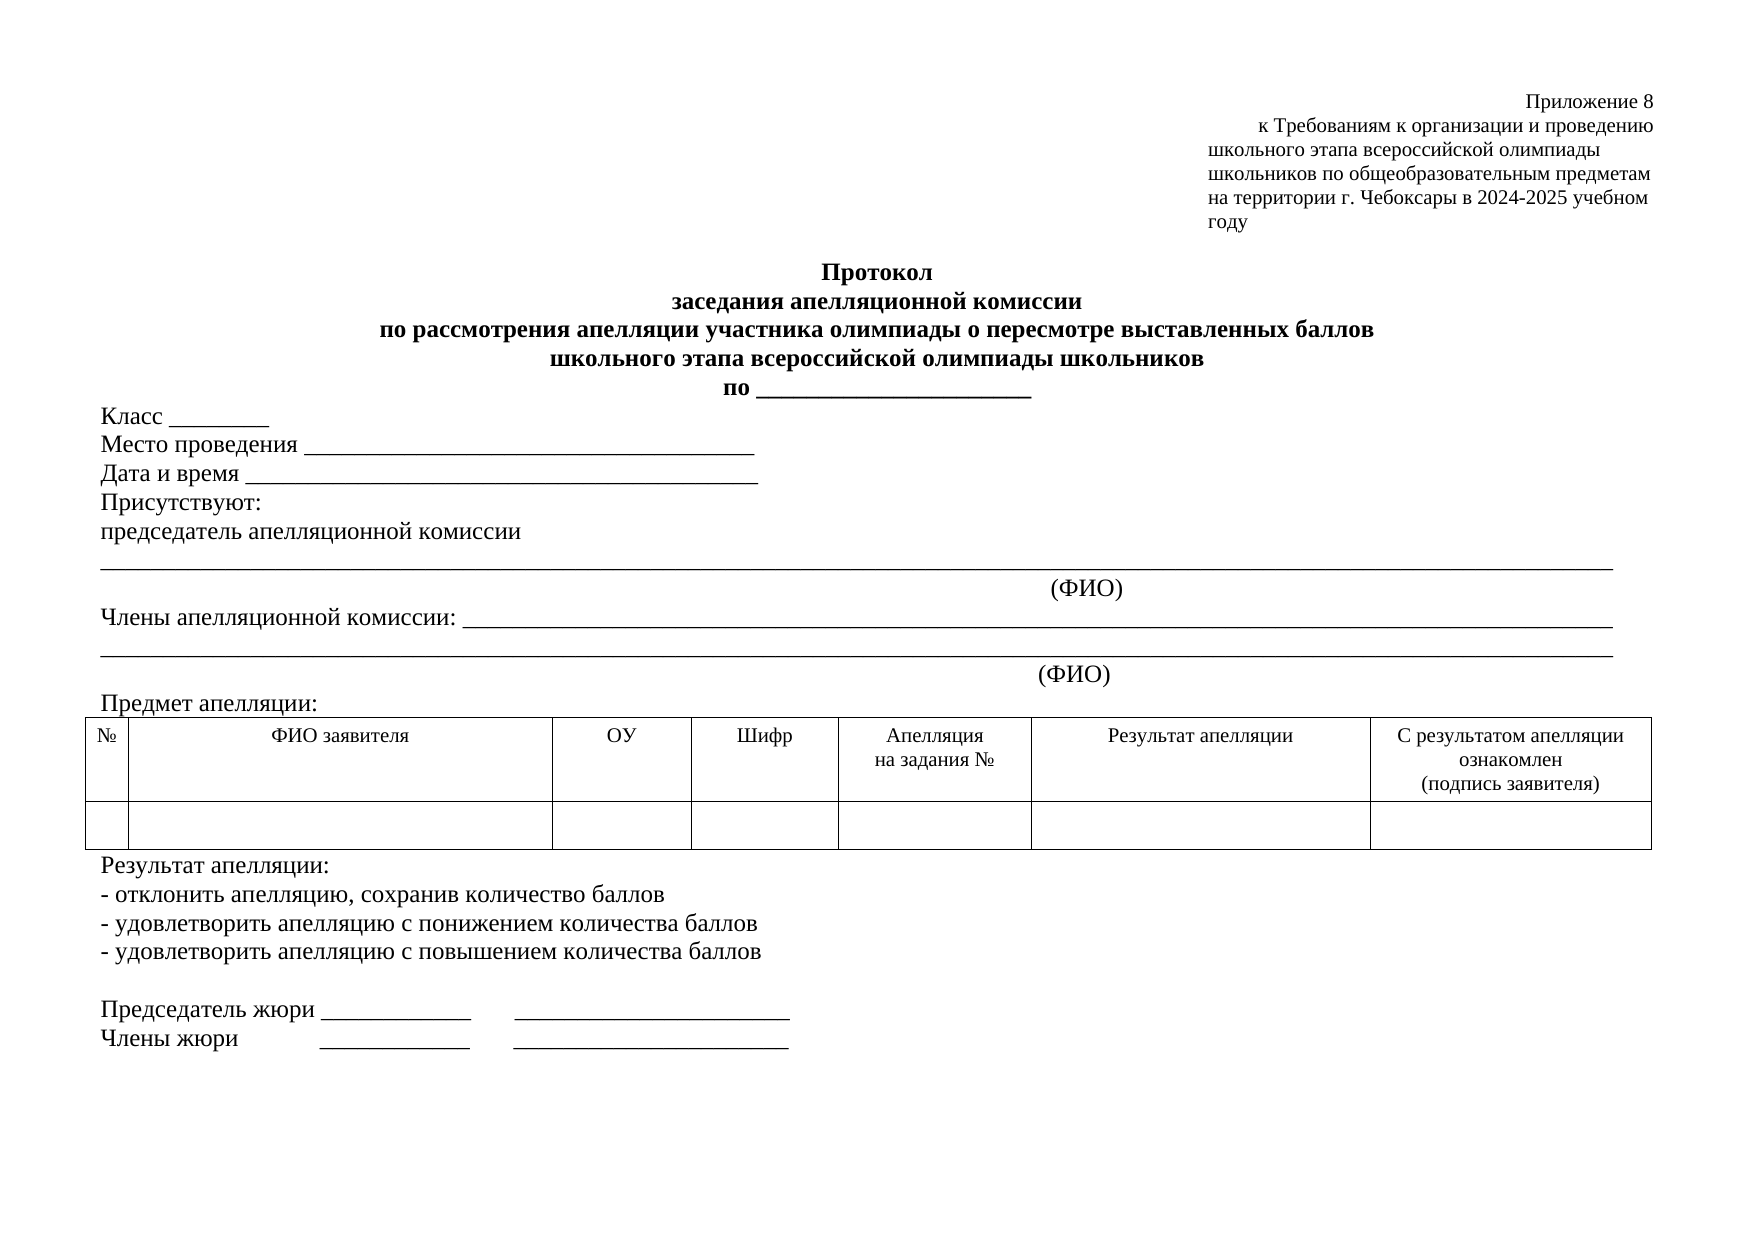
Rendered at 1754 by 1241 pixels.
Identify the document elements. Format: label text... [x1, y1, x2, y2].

table_header Результат апелляции [1032, 718, 1370, 801]
text Приложение 8 к Требованиям к организации и проведению [100, 89, 1653, 137]
table_header № [86, 718, 128, 801]
text заседания апелляционной комиссии [100, 286, 1653, 314]
text Председатель жюри ____________ ______________________ [100, 994, 1653, 1023]
text (ФИО) [100, 573, 1653, 602]
text - удовлетворить апелляцию с понижением количества баллов [100, 908, 1653, 936]
text Дата и время _________________________________________ [100, 458, 1653, 487]
text по рассмотрения апелляции участника олимпиады о пересмотре выставленных баллов [100, 314, 1653, 343]
table_header Апелляция на задания № [839, 718, 1031, 801]
text Результат апелляции: [100, 850, 1653, 879]
text Члены жюри ____________ ______________________ [100, 1023, 1653, 1051]
table_cell [86, 802, 128, 849]
text Протокол [100, 257, 1653, 286]
table_header Шифр [692, 718, 838, 801]
text Класс ________ [100, 401, 1653, 429]
text _________________________________________________________________________________________________________________________ [100, 631, 1653, 659]
text председатель апелляционной комиссии _________________________________________________________________________________________________________________________ [100, 516, 1653, 573]
table_cell [1371, 802, 1651, 849]
table_cell [839, 802, 1031, 849]
text школьного этапа всероссийской олимпиады школьников по общеобразовательным предметам на территории г. Чебоксары в 2024-2025 учебном году [1208, 137, 1653, 233]
text Предмет апелляции: [100, 688, 1653, 717]
text (ФИО) [100, 659, 1653, 688]
text Члены апелляционной комиссии: ____________________________________________________________________________________________ [100, 602, 1653, 631]
text Место проведения ____________________________________ [100, 429, 1653, 458]
table_cell [1032, 802, 1370, 849]
table_cell [129, 802, 552, 849]
text школьного этапа всероссийской олимпиады школьников [100, 343, 1653, 372]
table_cell [553, 802, 691, 849]
table_header С результатом апелляции ознакомлен (подпись заявителя) [1371, 718, 1651, 801]
table_header ФИО заявителя [129, 718, 552, 801]
text по ______________________ [100, 372, 1653, 401]
text Присутствуют: [100, 487, 1653, 516]
text - отклонить апелляцию, сохранив количество баллов [100, 879, 1653, 908]
table_cell [692, 802, 838, 849]
text - удовлетворить апелляцию с повышением количества баллов [100, 936, 1653, 965]
table_header ОУ [553, 718, 691, 801]
